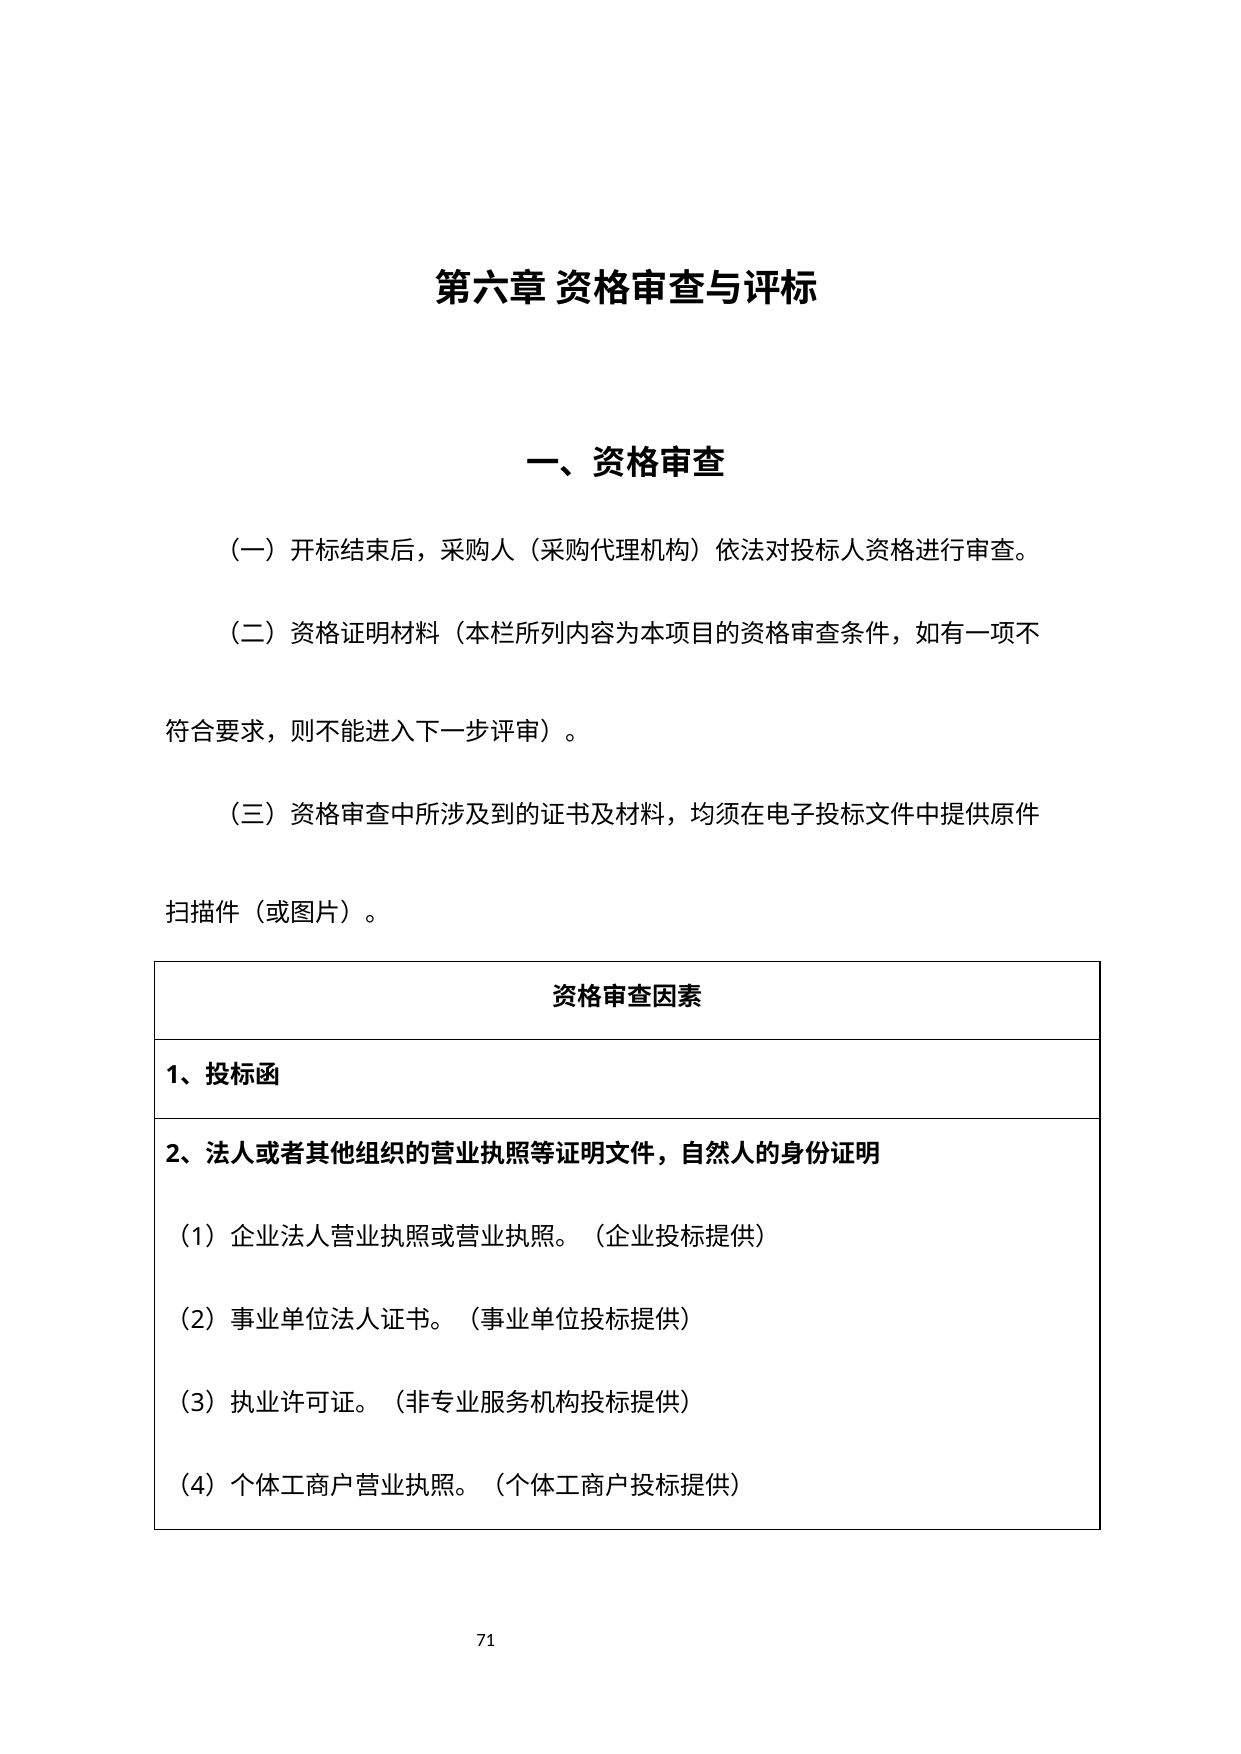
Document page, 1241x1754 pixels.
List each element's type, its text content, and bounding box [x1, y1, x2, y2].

table_cell 1、投标函 [155, 1040, 1099, 1118]
text 一、资格审查 [165, 427, 1087, 492]
text （三）资格审查中所涉及到的证书及材料，均须在电子投标文件中提供原件扫描件（或图片）。 [165, 780, 1043, 943]
text 第六章 资格审查与评标 [165, 252, 1087, 317]
table_header 资格审查因素 [155, 962, 1099, 1039]
text （一）开标结束后，采购人（采购代理机构）依法对投标人资格进行审查。 [165, 516, 1087, 581]
text （二）资格证明材料（本栏所列内容为本项目的资格审查条件，如有一项不符合要求，则不能进入下一步评审）。 [165, 599, 1043, 762]
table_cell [155, 1119, 1099, 1529]
